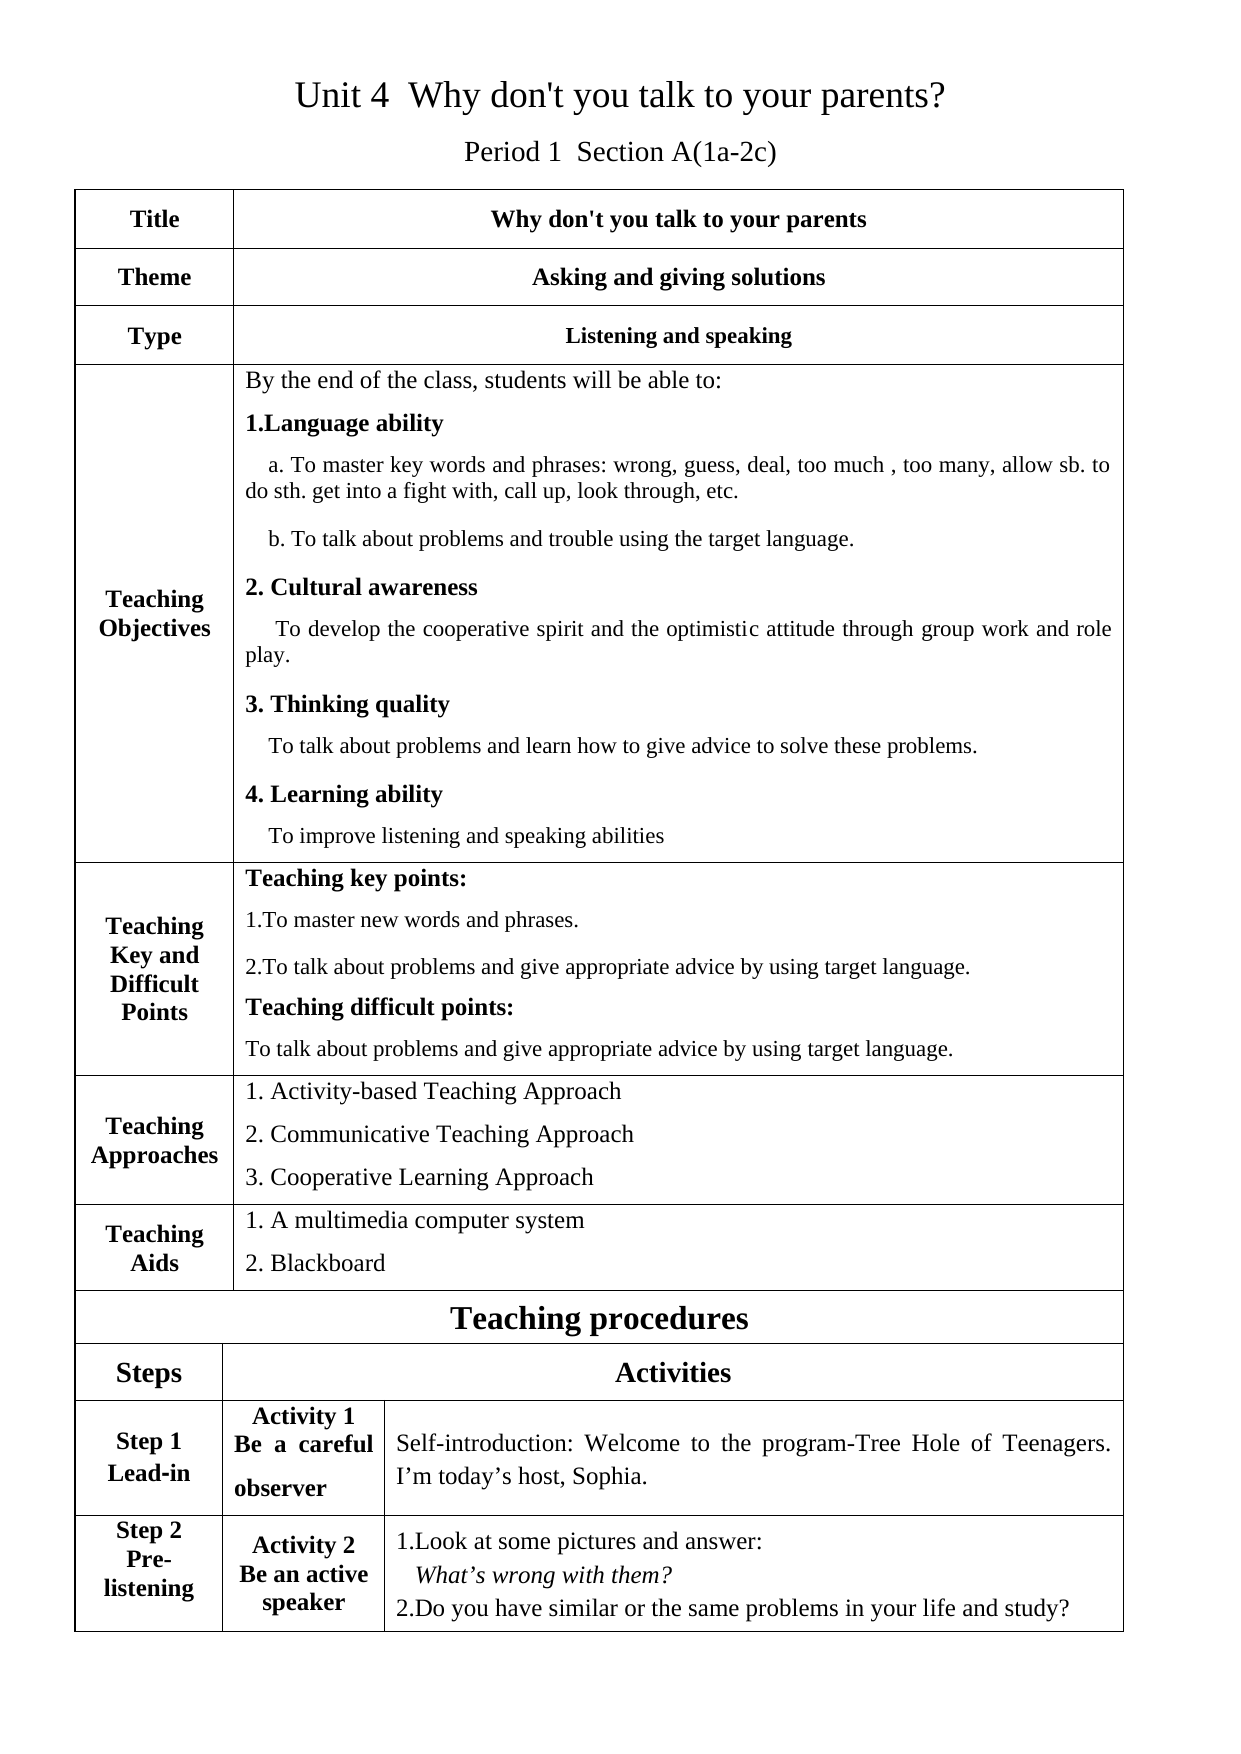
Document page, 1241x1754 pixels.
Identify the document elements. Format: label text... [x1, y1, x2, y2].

table_cell 1.Look at some pictures and answer: What’s wrong with them? 2.Do you have similar or the same problems in your life and study? [385, 1516, 1123, 1631]
table_cell By the end of the class, students will be able to: 1.Language ability a. To master key words and phrases: wrong, guess, deal, too much , too many, allow sb. to do sth. get into a fight with, call up, look through, etc. b. To talk about problems and trouble using the target language. 2. Cultural awareness To develop the cooperative spirit and the optimistic attitude through group work and role play. 3. Thinking quality To talk about problems and learn how to give advice to solve these problems. 4. Learning ability To improve listening and speaking abilities [234, 365, 1123, 862]
table_cell Teaching procedures [76, 1291, 1123, 1343]
table_cell Teaching key points: 1.To master new words and phrases. 2.To talk about problems and give appropriate advice by using target language. Teaching difficult points: To talk about problems and give appropriate advice by using target language. [234, 863, 1123, 1075]
table_cell Teaching Objectives [76, 365, 233, 862]
table_cell Type [76, 306, 233, 364]
table_cell Activity 2 Be an active speaker [223, 1516, 384, 1631]
table_cell Teaching Approaches [76, 1076, 233, 1204]
table_cell Steps [76, 1344, 222, 1400]
text Period 1 Section A(1a-2c) [75, 135, 1165, 168]
table_cell 1. Activity-based Teaching Approach 2. Communicative Teaching Approach 3. Cooperative Learning Approach [234, 1076, 1123, 1204]
table_cell Teaching Key and Difficult Points [76, 863, 233, 1075]
table_cell Self-introduction: Welcome to the program-Tree Hole of Teenagers. I’m today’s host, Sophia. [385, 1401, 1123, 1514]
text Unit 4 Why don't you talk to your parents? [75, 81, 1165, 114]
table_header Why don't you talk to your parents [234, 190, 1123, 247]
table_cell 1. A multimedia computer system 2. Blackboard [234, 1205, 1123, 1290]
table_cell Asking and giving solutions [234, 249, 1123, 305]
table_cell Teaching Aids [76, 1205, 233, 1290]
table_cell Listening and speaking [234, 306, 1123, 364]
table_cell Theme [76, 249, 233, 305]
table_cell Activity 1 Be a careful observer [223, 1401, 384, 1514]
table_header Title [76, 190, 233, 247]
table_cell Step 2 Pre-listening [76, 1516, 222, 1631]
table_cell Activities [223, 1344, 1123, 1400]
table_cell Step 1 Lead‐in [76, 1401, 222, 1514]
